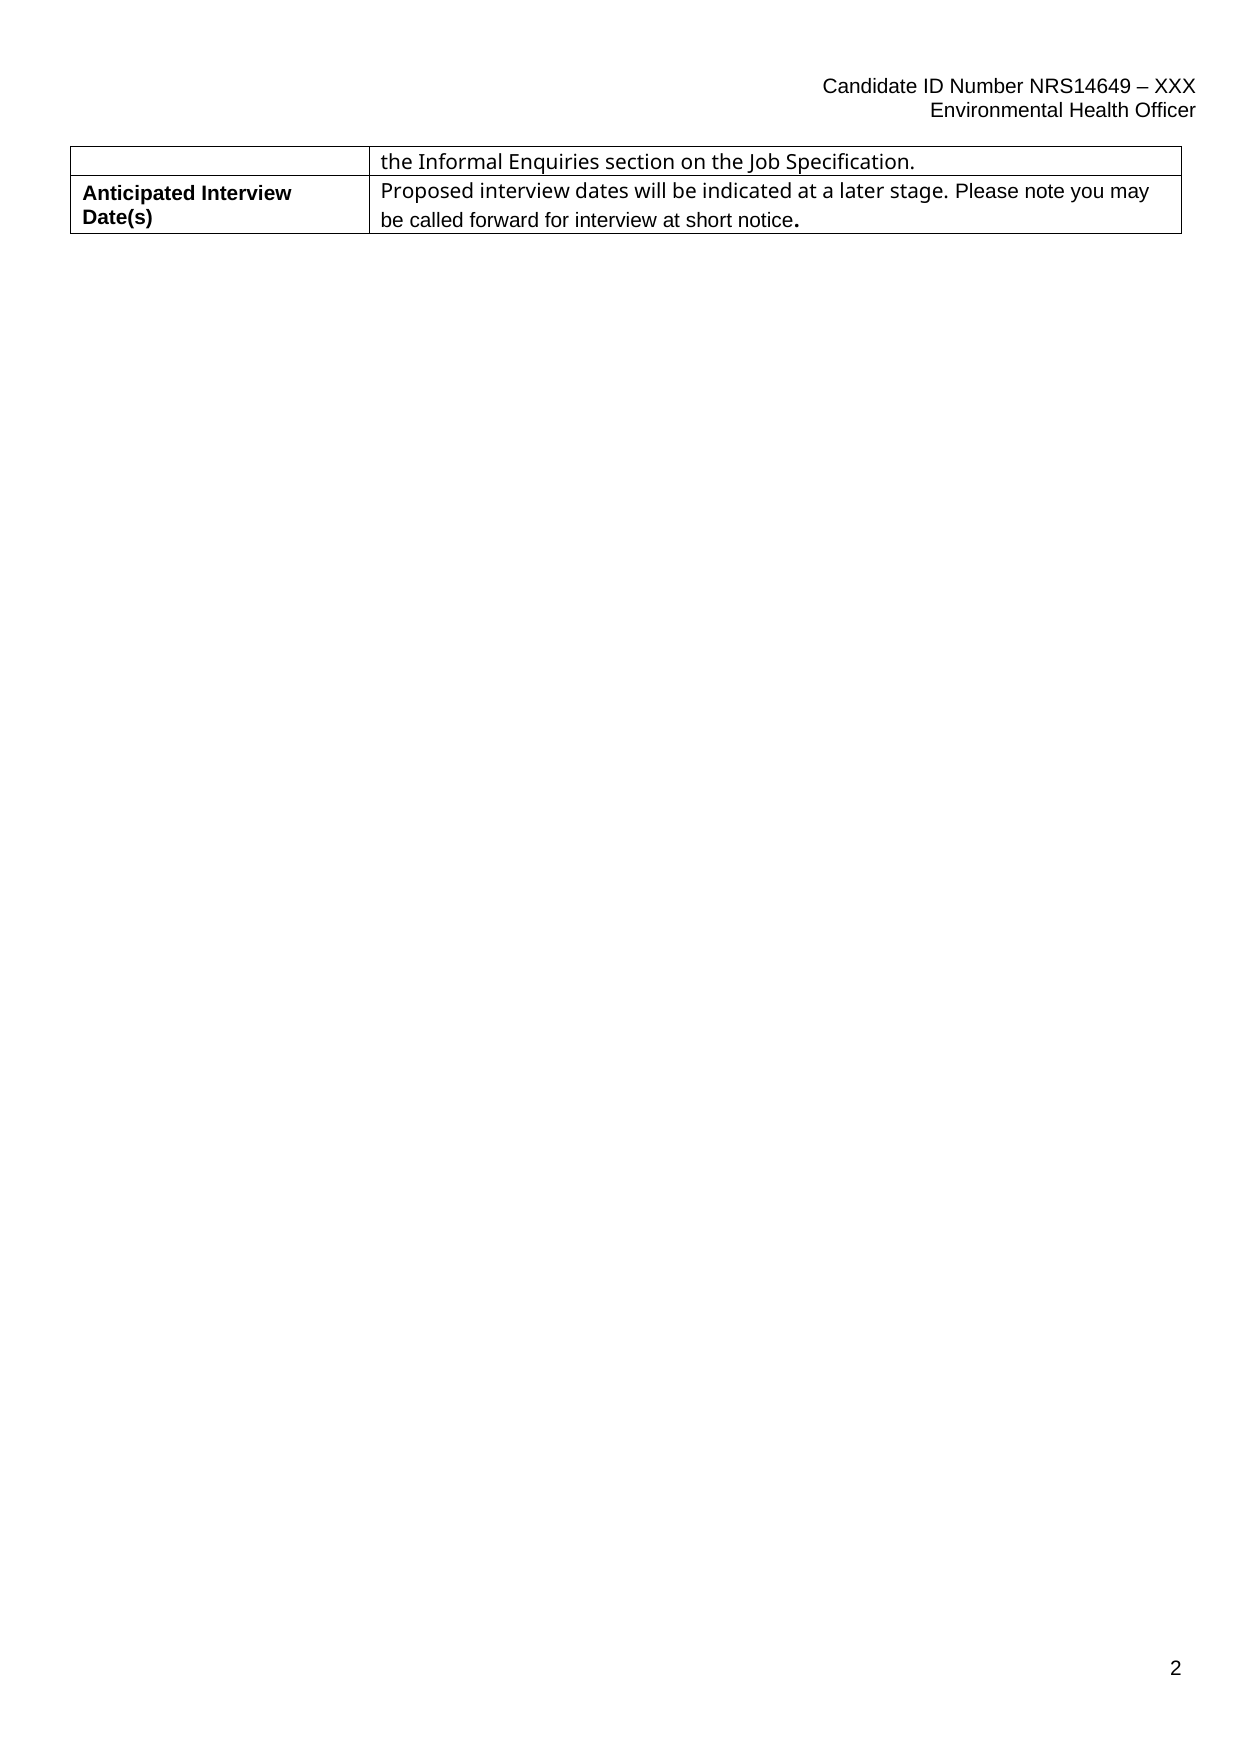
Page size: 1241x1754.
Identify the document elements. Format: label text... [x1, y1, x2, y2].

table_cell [370, 147, 1181, 175]
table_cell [71, 147, 369, 175]
table_cell Proposed interview dates will be indicated at a later stage. Please note you may be called forward for interview at short notice. [370, 176, 1181, 233]
table_cell Anticipated Interview Date(s) [71, 176, 369, 233]
